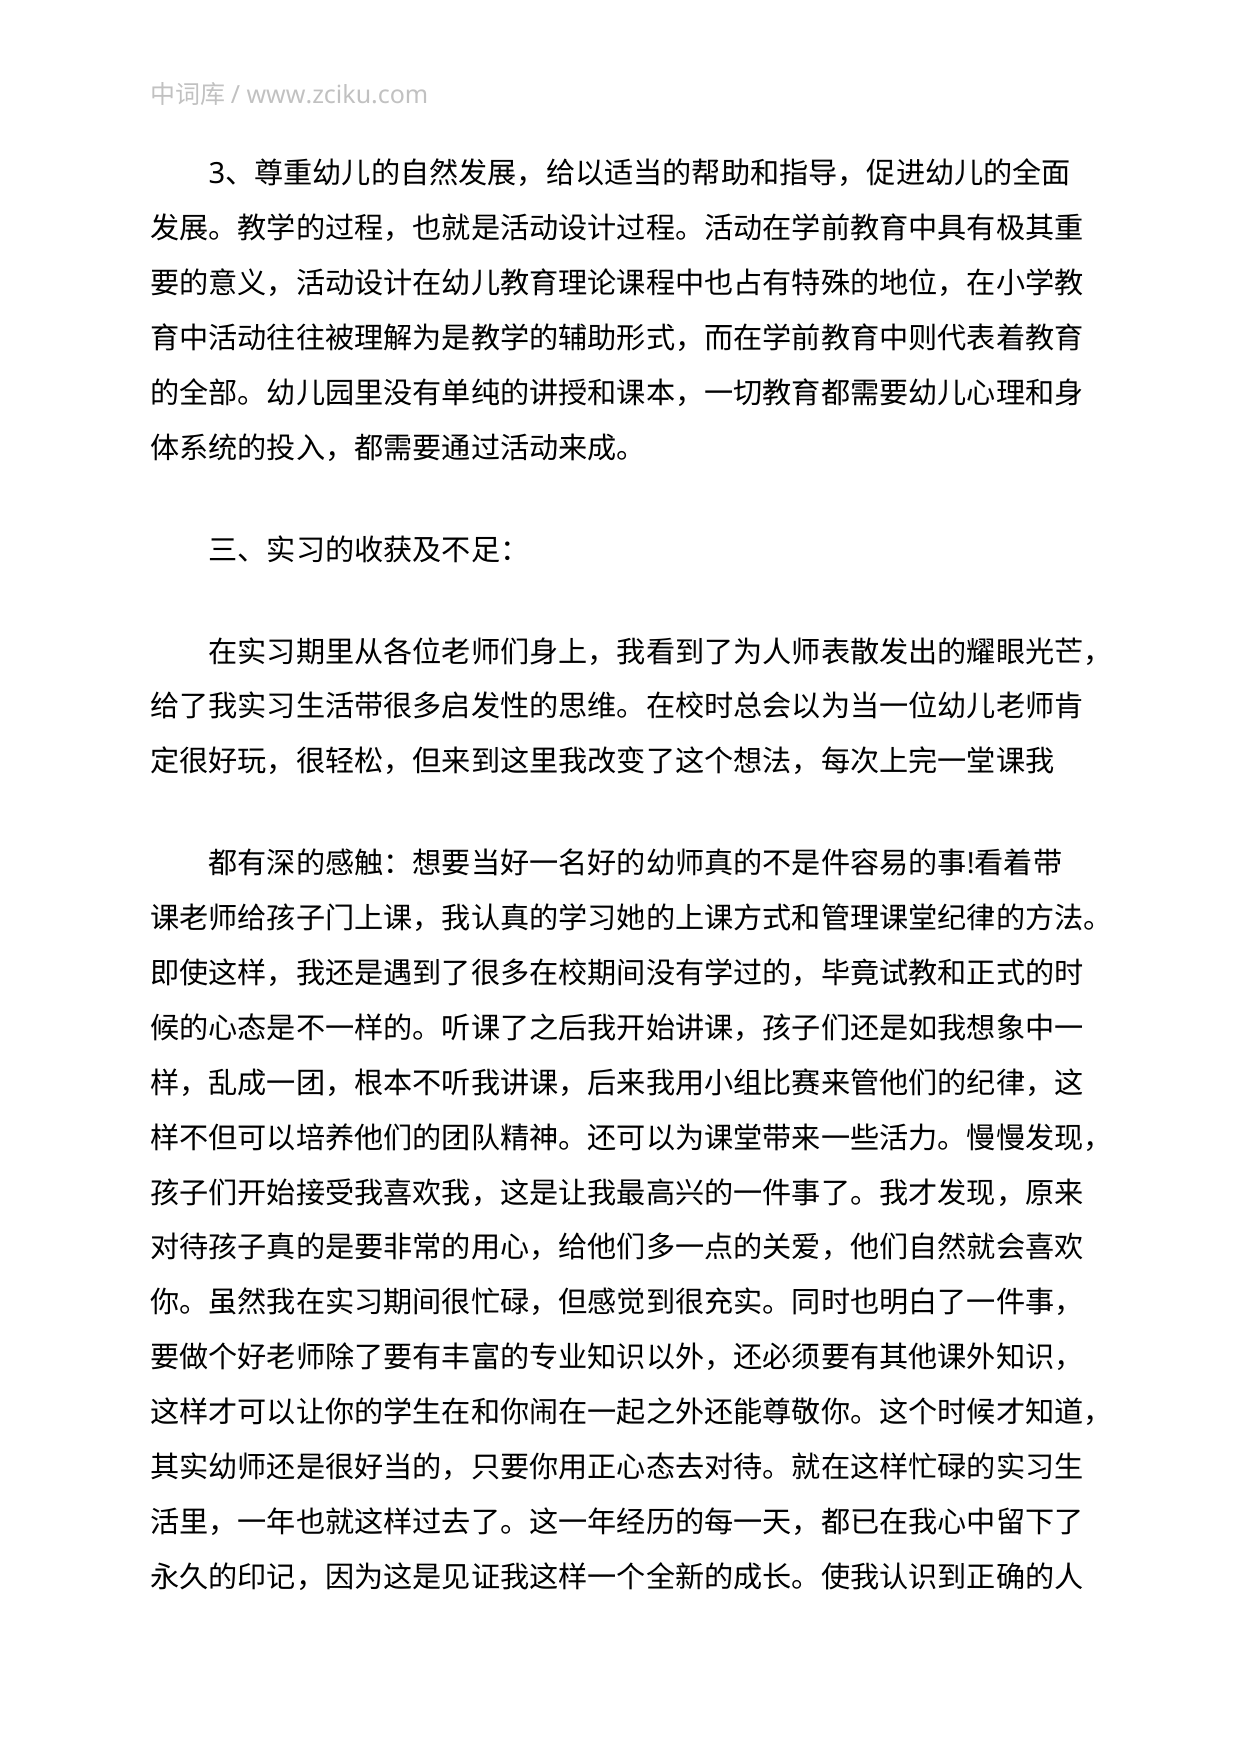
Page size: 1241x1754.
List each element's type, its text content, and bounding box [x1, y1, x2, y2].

text 在实习期里从各位老师们身上，我看到了为人师表散发出的耀眼光芒，给了我实习生活带很多启发性的思维。在校时总会以为当一位幼儿老师肯定很好玩，很轻松，但来到这里我改变了这个想法，每次上完一堂课我 [150, 628, 1090, 780]
text 3、尊重幼儿的自然发展，给以适当的帮助和指导，促进幼儿的全面发展。教学的过程，也就是活动设计过程。活动在学前教育中具有极其重要的意义，活动设计在幼儿教育理论课程中也占有特殊的地位，在小学教育中活动往往被理解为是教学的辅助形式，而在学前教育中则代表着教育的全部。幼儿园里没有单纯的讲授和课本，一切教育都需要幼儿心理和身体系统的投入，都需要通过活动来成。 [150, 150, 1090, 467]
text 三、实习的收获及不足： [150, 526, 1090, 569]
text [150, 840, 1090, 1596]
